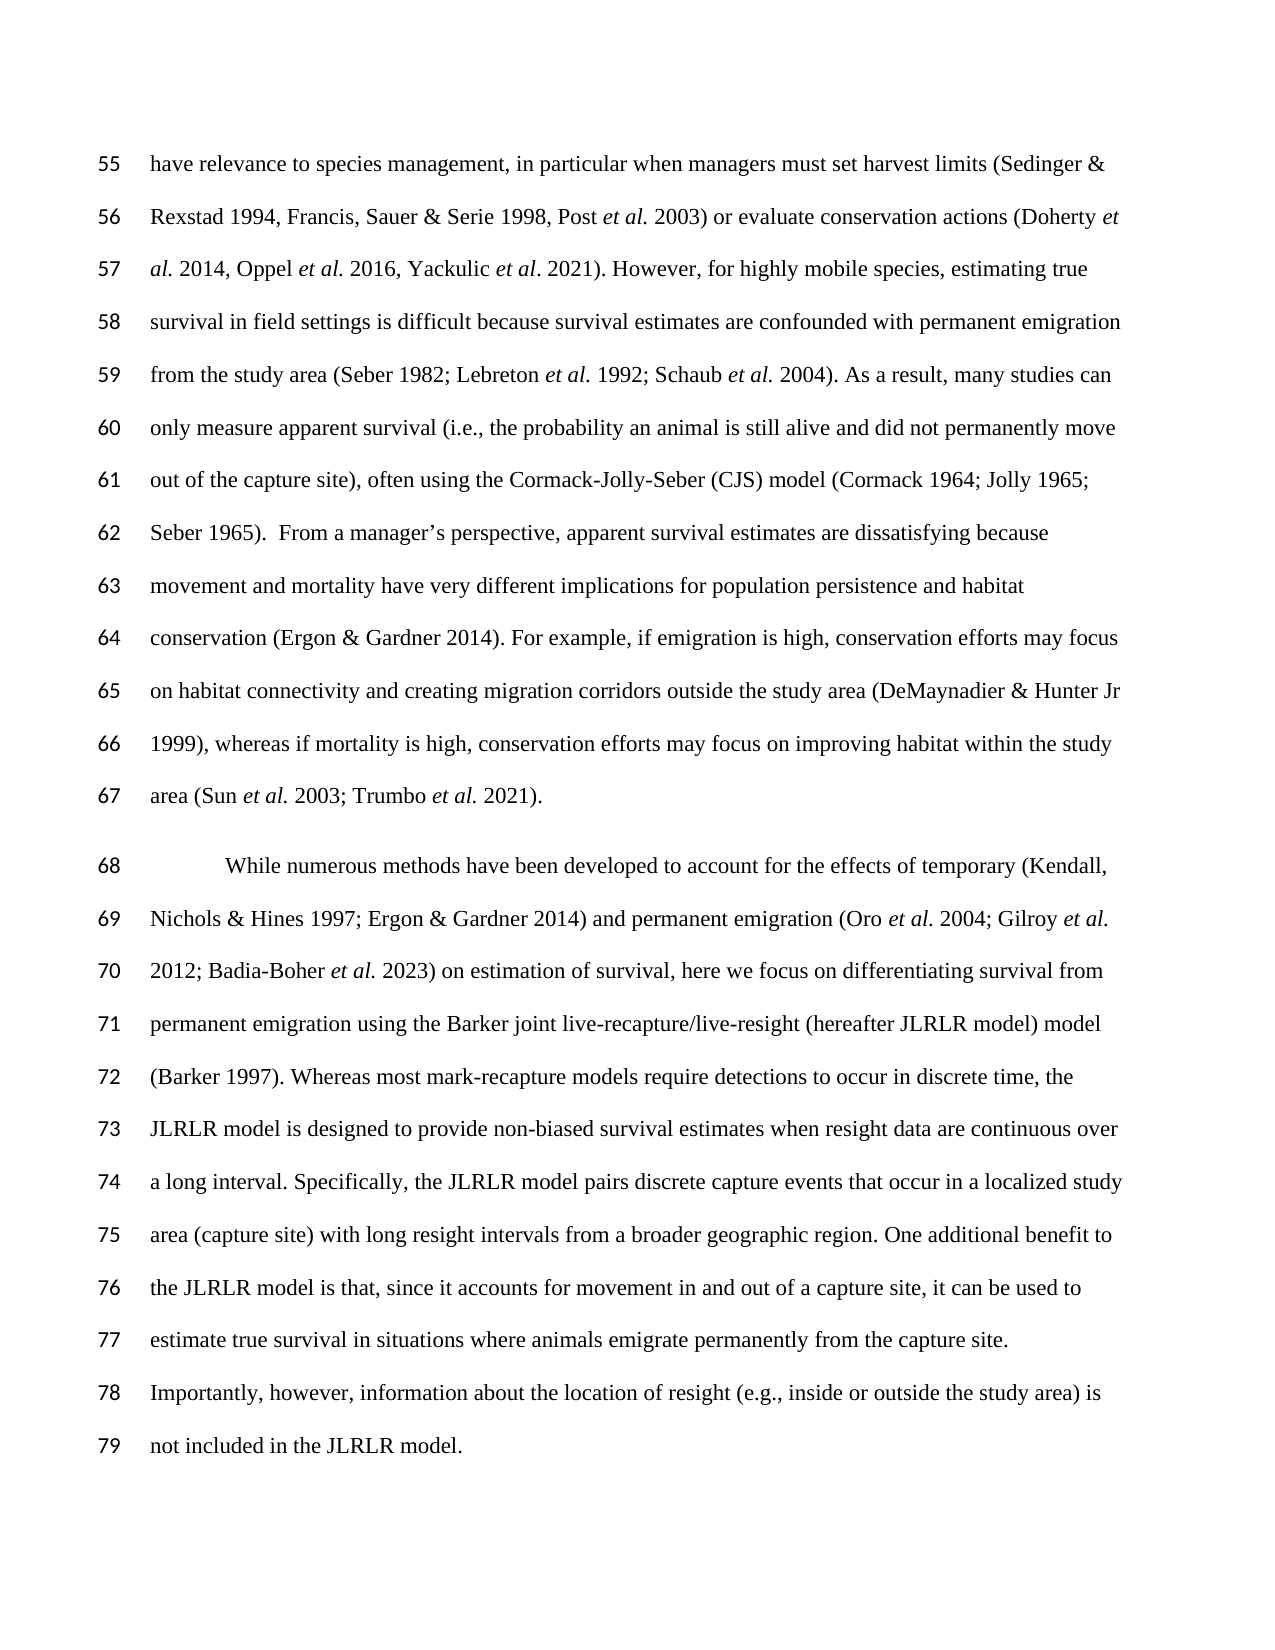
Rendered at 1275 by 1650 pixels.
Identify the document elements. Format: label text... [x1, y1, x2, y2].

text While numerous methods have been developed to account for the effects of temporary (Kendall, Nichols & Hines 1997; Ergon & Gardner 2014) and permanent emigration (Oro et al. 2004; Gilroy et al. 2012; Badia-Boher et al. 2023) on estimation of survival, here we focus on differentiating survival from permanent emigration using the Barker joint live-recapture/live-resight (hereafter JLRLR model) model (Barker 1997). Whereas most mark-recapture models require detections to occur in discrete time, the JLRLR model is designed to provide non-biased survival estimates when resight data are continuous over a long interval. Specifically, the JLRLR model pairs discrete capture events that occur in a localized study area (capture site) with long resight intervals from a broader geographic region. One additional benefit to the JLRLR model is that, since it accounts for movement in and out of a capture site, it can be used to estimate true survival in situations where animals emigrate permanently from the capture site. Importantly, however, information about the location of resight (e.g., inside or outside the study area) is not included in the JLRLR model. [150, 852, 1125, 1458]
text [150, 150, 1125, 809]
